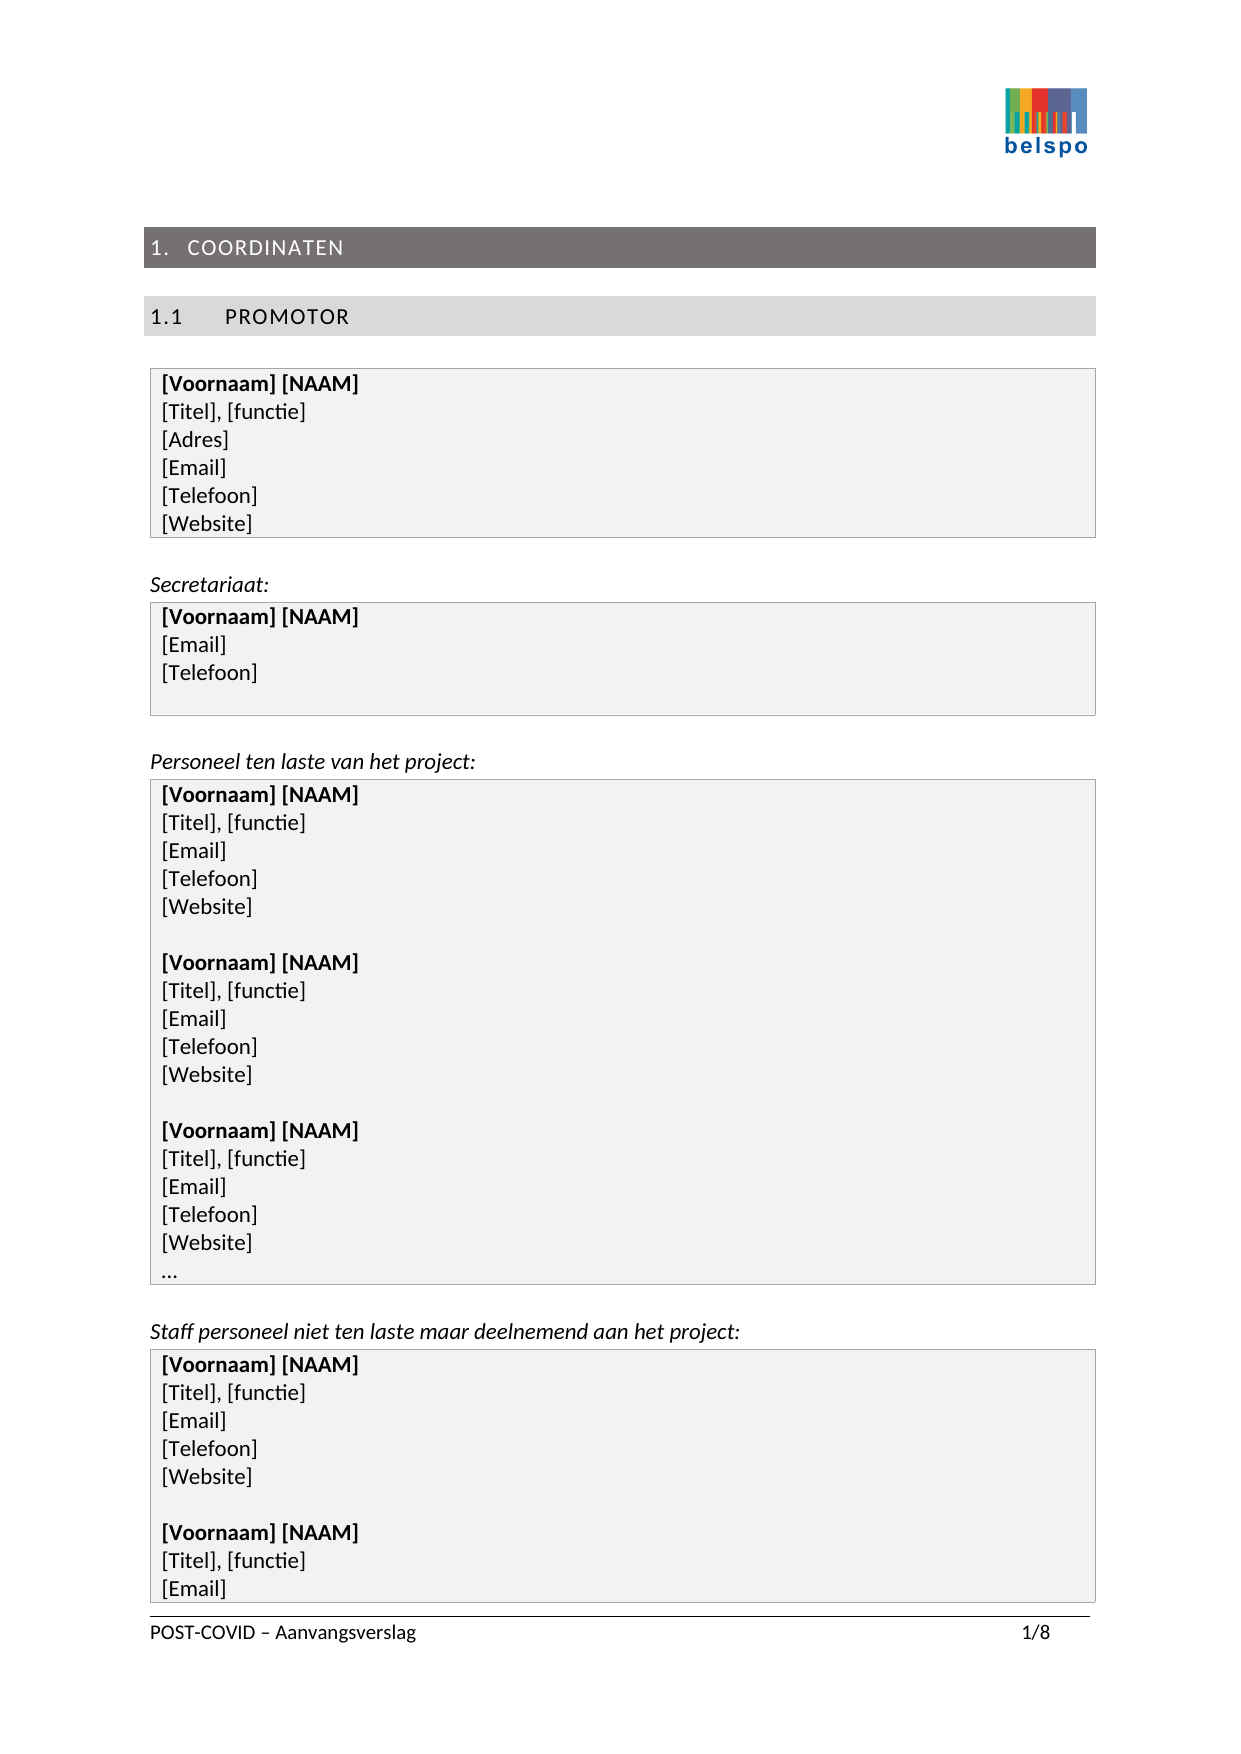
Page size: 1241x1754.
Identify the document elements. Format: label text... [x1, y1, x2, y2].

subtitle PROMOTOR [150, 302, 1090, 330]
table_header [Voornaam] [NAAM] [Email] [Telefoon] [151, 603, 1095, 714]
picture [1004, 87, 1088, 158]
text Secretariaat: [150, 570, 1090, 598]
text Staff personeel niet ten laste maar deelnemend aan het project: [150, 1317, 1090, 1345]
text Personeel ten laste van het project: [150, 716, 1090, 775]
list coordinaten [150, 233, 1090, 261]
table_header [151, 1350, 1095, 1602]
table_header [Voornaam] [NAAM] [Titel], [functie] [Adres] [Email] [Telefoon] [Website] [151, 369, 1095, 537]
